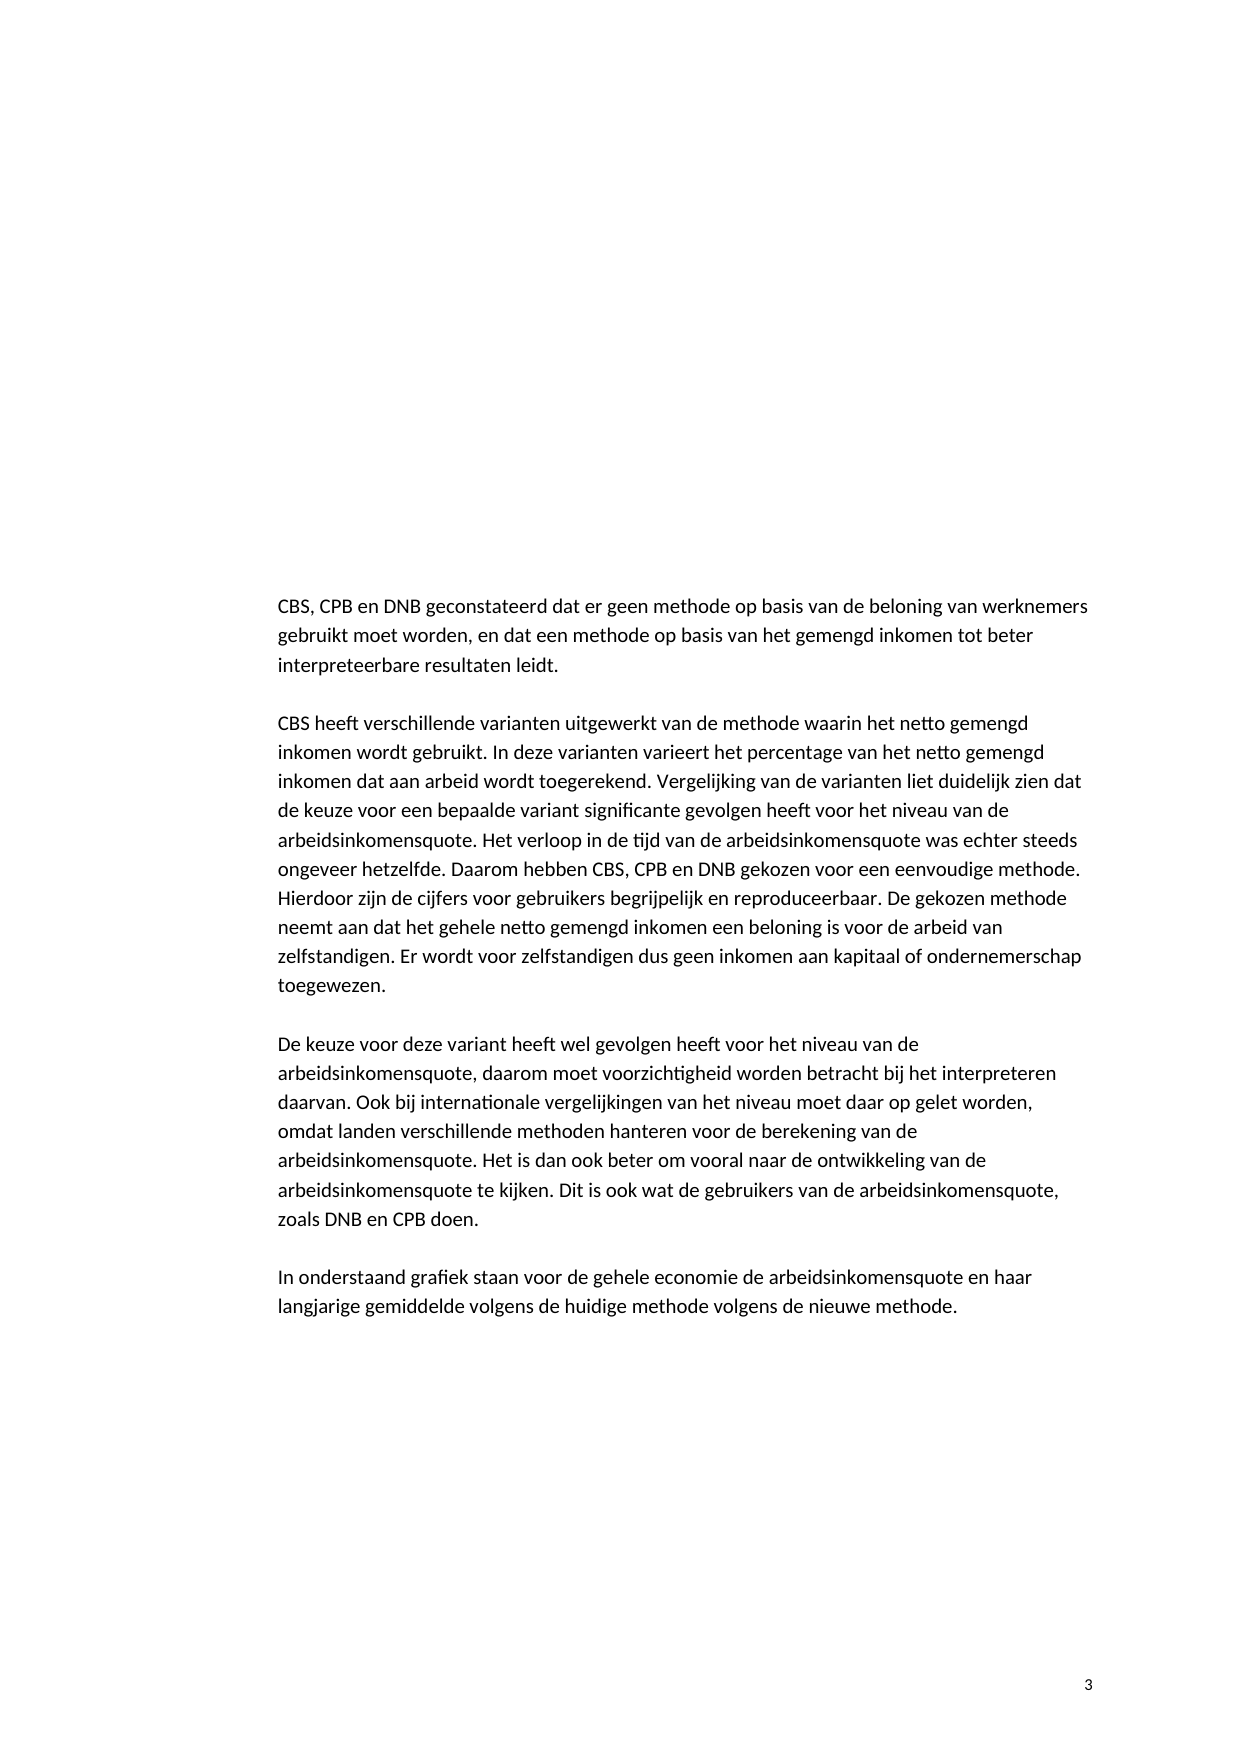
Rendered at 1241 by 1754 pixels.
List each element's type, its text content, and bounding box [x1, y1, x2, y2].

text Als zelfstandigen dezelfde beloning per arbeidsjaar krijgen toegerekend als werknemers, is hun toegerekende beloning van arbeid structureel hoger dan hun totale inkomen. Om toch aan te sluiten bij hun (gemeten) totale inkomen, moeten de beloning van kapitaal en de winsten van zelfstandigen in dit geval structureel negatief zijn. Dit wordt niet realistisch geacht. Omdat, zoals hierboven gezegd, de ontwikkelingen van het inkomen van zelfstandigen en de beloning van werknemers sinds de crisis uiteen lopen, geeft de huidige methode een reëel beeld noch van het niveau noch van de ontwikkelingen van de arbeidsinkomensquote. Op basis hiervan hebben CBS, CPB en DNB geconstateerd dat er geen methode op basis van de beloning van werknemers gebruikt moet worden, en dat een methode op basis van het gemengd inkomen tot beter interpreteerbare resultaten leidt. [278, 590, 1092, 677]
text In onderstaand grafiek staan voor de gehele economie de arbeidsinkomensquote en haar langjarige gemiddelde volgens de huidige methode volgens de nieuwe methode. [278, 1261, 1092, 1319]
text CBS heeft verschillende varianten uitgewerkt van de methode waarin het netto gemengd inkomen wordt gebruikt. In deze varianten varieert het percentage van het netto gemengd inkomen dat aan arbeid wordt toegerekend. Vergelijking van de varianten liet duidelijk zien dat de keuze voor een bepaalde variant significante gevolgen heeft voor het niveau van de arbeidsinkomensquote. Het verloop in de tijd van de arbeidsinkomensquote was echter steeds ongeveer hetzelfde. Daarom hebben CBS, CPB en DNB gekozen voor een eenvoudige methode. Hierdoor zijn de cijfers voor gebruikers begrijpelijk en reproduceerbaar. De gekozen methode neemt aan dat het gehele netto gemengd inkomen een beloning is voor de arbeid van zelfstandigen. Er wordt voor zelfstandigen dus geen inkomen aan kapitaal of ondernemerschap toegewezen. [278, 706, 1092, 998]
text De keuze voor deze variant heeft wel gevolgen heeft voor het niveau van de arbeidsinkomensquote, daarom moet voorzichtigheid worden betracht bij het interpreteren daarvan. Ook bij internationale vergelijkingen van het niveau moet daar op gelet worden, omdat landen verschillende methoden hanteren voor de berekening van de arbeidsinkomensquote. Het is dan ook beter om vooral naar de ontwikkeling van de arbeidsinkomensquote te kijken. Dit is ook wat de gebruikers van de arbeidsinkomensquote, zoals DNB en CPB doen. [278, 1027, 1092, 1231]
